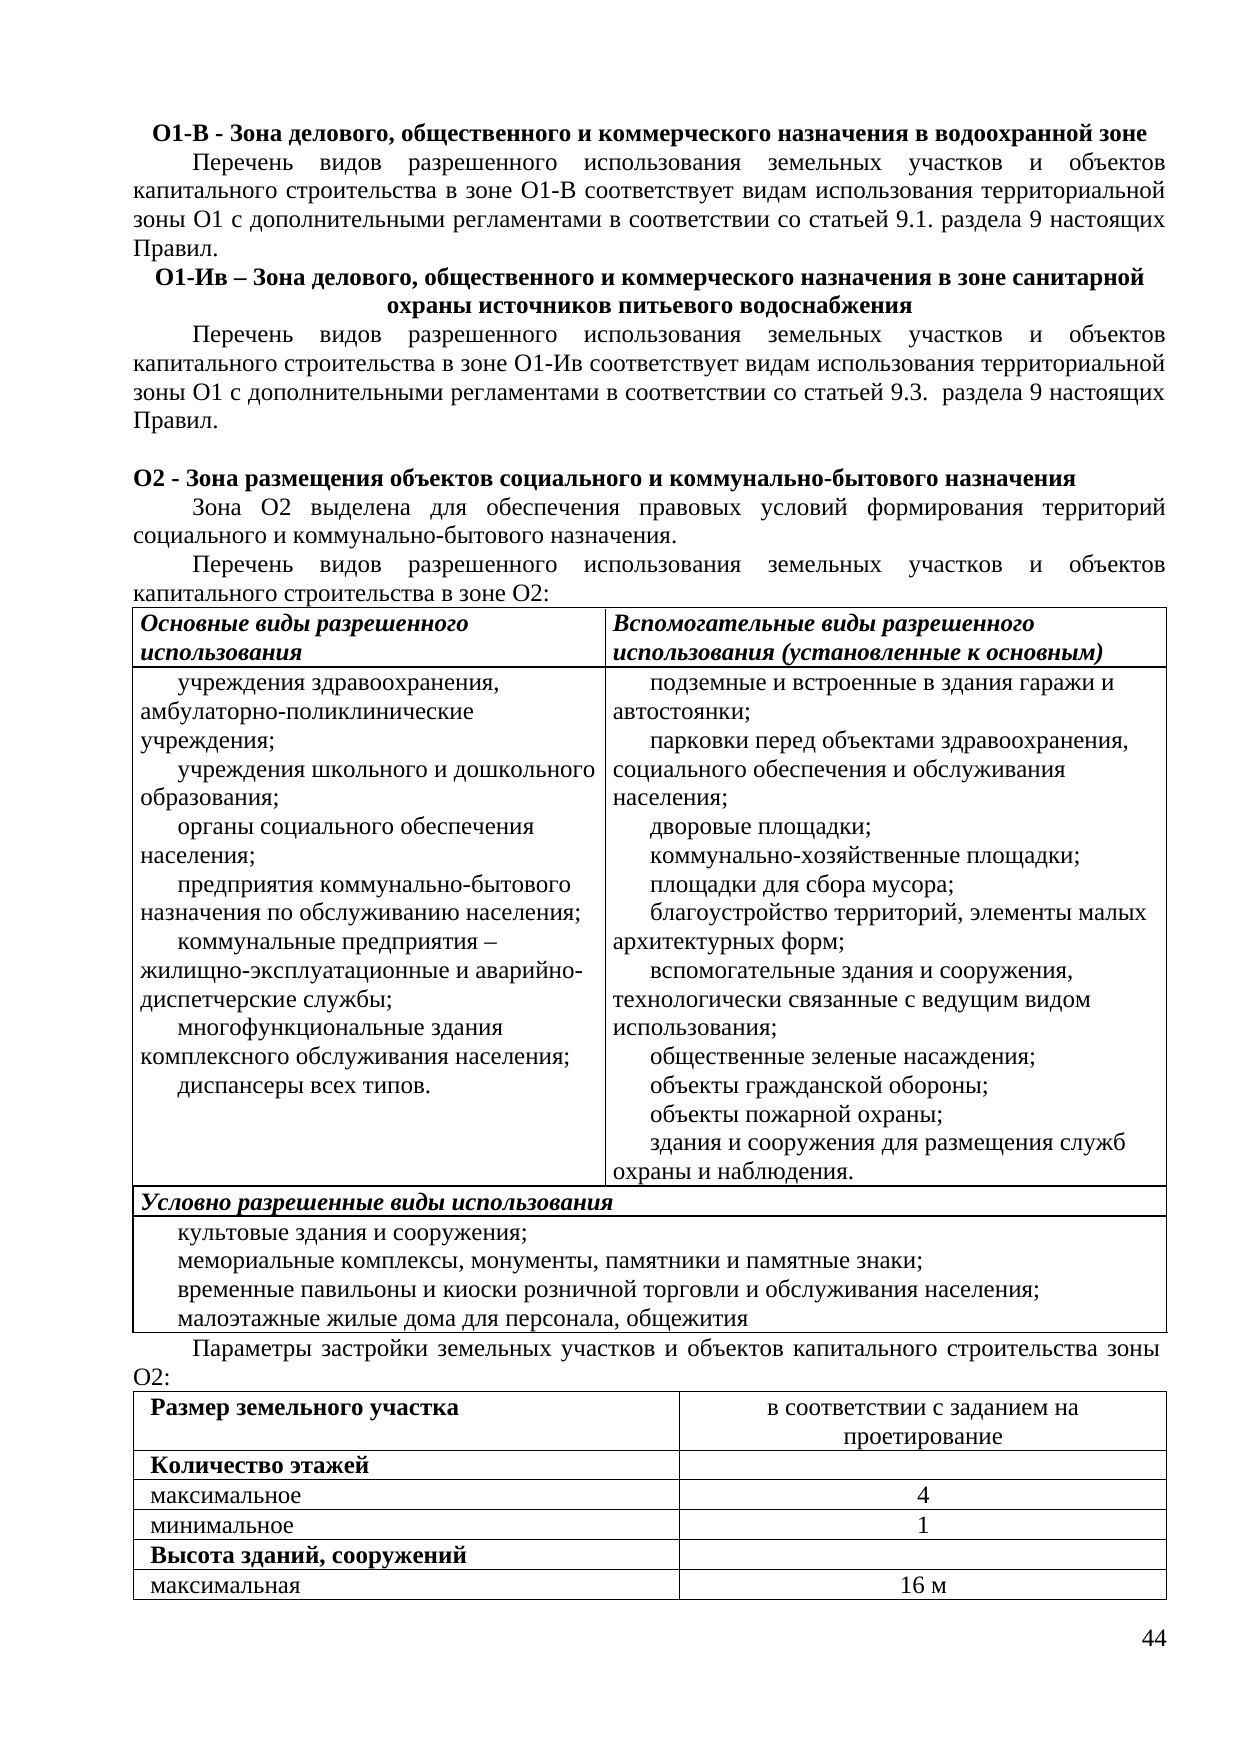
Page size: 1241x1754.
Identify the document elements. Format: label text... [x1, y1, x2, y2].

table_cell Высота зданий, сооружений [134, 1540, 679, 1569]
table_cell Количество этажей [134, 1451, 679, 1479]
text Параметры застройки земельных участков и объектов капитального строительства зоны О2: [133, 1333, 1161, 1391]
text Перечень видов разрешенного использования земельных участков и объектов капитального строительства в зоне О1-В соответствует видам использования территориальной зоны О1 с дополнительными регламентами в соответствии со статьей 9.1. раздела 9 настоящих Правил. [133, 147, 1167, 262]
table_cell Условно разрешенные виды использования [134, 1187, 1166, 1215]
table_cell подземные и встроенные в здания гаражи и автостоянки; парковки перед объектами здравоохранения, социального обеспечения и обслуживания населения; дворовые площадки; коммунально-хозяйственные площадки; площадки для сбора мусора; благоустройство территорий, элементы малых архитектурных форм; вспомогательные здания и сооружения, технологически связанные с ведущим видом использования; общественные зеленые насаждения; объекты гражданской обороны; объекты пожарной охраны; здания и сооружения для размещения служб охраны и наблюдения. [606, 668, 1166, 1185]
text Перечень видов разрешенного использования земельных участков и объектов капитального строительства в зоне О1-Ив соответствует видам использования территориальной зоны О1 с дополнительными регламентами в соответствии со статьей 9.3. раздела 9 настоящих Правил. [133, 319, 1167, 434]
table_cell [680, 1540, 1166, 1569]
table_cell 4 [680, 1480, 1166, 1509]
table_cell минимальное [134, 1510, 679, 1539]
table_header Размер земельного участка [134, 1392, 679, 1449]
text О1-В - Зона делового, общественного и коммерческого назначения в водоохранной зоне [133, 118, 1167, 147]
table_cell [680, 1451, 1166, 1479]
table_header Вспомогательные виды разрешенного использования (установленные к основным) [606, 608, 1166, 666]
text Зона О2 выделена для обеспечения правовых условий формирования территорий социального и коммунально-бытового назначения. [133, 492, 1167, 549]
table_cell учреждения здравоохранения, амбулаторно-поликлинические учреждения; учреждения школьного и дошкольного образования; органы социального обеспечения населения; предприятия коммунально-бытового назначения по обслуживанию населения; коммунальные предприятия – жилищно-эксплуатационные и аварийно-диспетчерские службы; многофункциональные здания комплексного обслуживания населения; диспансеры всех типов. [133, 668, 605, 1185]
text Перечень видов разрешенного использования земельных участков и объектов капитального строительства в зоне О2: [133, 549, 1167, 607]
table_header Основные виды разрешенного использования [133, 608, 605, 666]
table_cell 16 м [680, 1570, 1166, 1598]
table_cell культовые здания и сооружения; мемориальные комплексы, монументы, памятники и памятные знаки; временные павильоны и киоски розничной торговли и обслуживания населения; малоэтажные жилые дома для персонала, общежития [134, 1217, 1166, 1332]
table_cell максимальная [134, 1570, 679, 1598]
text О2 - Зона размещения объектов социального и коммунально-бытового назначения [133, 463, 1167, 492]
table_cell 1 [680, 1510, 1166, 1539]
table_header в соответствии с заданием на проетирование [680, 1392, 1166, 1449]
text О1-Ив – Зона делового, общественного и коммерческого назначения в зоне санитарной охраны источников питьевого водоснабжения [133, 262, 1167, 319]
table_cell максимальное [134, 1480, 679, 1509]
